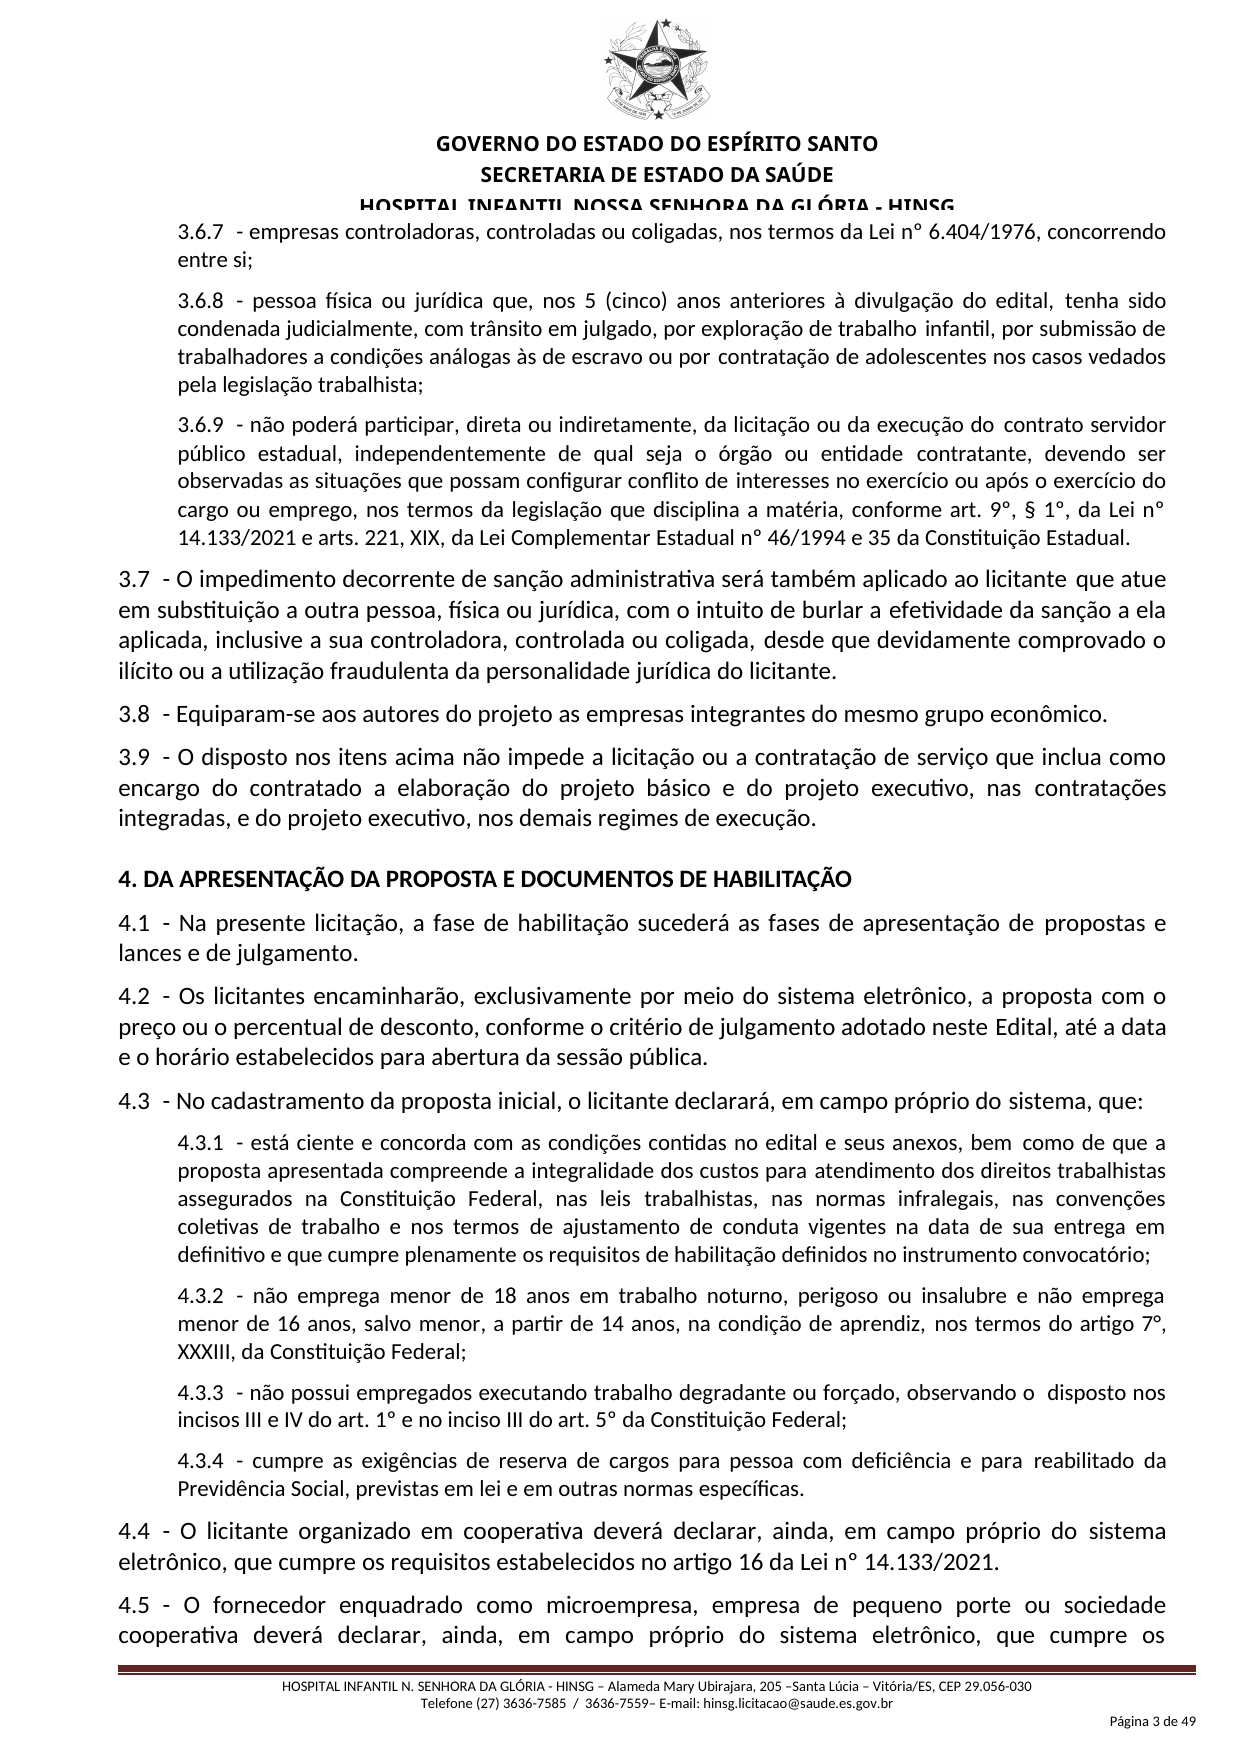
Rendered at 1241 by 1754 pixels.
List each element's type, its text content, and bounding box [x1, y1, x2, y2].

list - O licitante organizado em cooperativa deverá declarar, ainda, em campo próprio do sistema eletrônico, que cumpre os requisitos estabelecidos no artigo 16 da Lei nº 14.133/2021. [118, 1515, 1166, 1576]
list - Na presente licitação, a fase de habilitação sucederá as fases de apresentação de propostas e lances e de julgamento. [118, 907, 1166, 968]
list - empresas controladoras, controladas ou coligadas, nos termos da Lei nº 6.404/1976, concorrendo entre si; [177, 217, 1166, 273]
list - não emprega menor de 18 anos em trabalho noturno, perigoso ou insalubre e não emprega menor de 16 anos, salvo menor, a partir de 14 anos, na condição de aprendiz, nos termos do artigo 7°, XXXIII, da Constituição Federal; [177, 1281, 1166, 1365]
list - cumpre as exigências de reserva de cargos para pessoa com deficiência e para reabilitado da Previdência Social, previstas em lei e em outras normas específicas. [177, 1446, 1166, 1502]
list - O disposto nos itens acima não impede a licitação ou a contratação de serviço que inclua como encargo do contratado a elaboração do projeto básico e do projeto executivo, nas contratações integradas, e do projeto executivo, nos demais regimes de execução. [118, 741, 1166, 833]
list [118, 1589, 1166, 1650]
list - pessoa física ou jurídica que, nos 5 (cinco) anos anteriores à divulgação do edital, tenha sido condenada judicialmente, com trânsito em julgado, por exploração de trabalho infantil, por submissão de trabalhadores a condições análogas às de escravo ou por contratação de adolescentes nos casos vedados pela legislação trabalhista; [177, 286, 1166, 398]
picture [603, 17, 711, 121]
list - não poderá participar, direta ou indiretamente, da licitação ou da execução do contrato servidor público estadual, independentemente de qual seja o órgão ou entidade contratante, devendo ser observadas as situações que possam configurar conflito de interesses no exercício ou após o exercício do cargo ou emprego, nos termos da legislação que disciplina a matéria, conforme art. 9º, § 1º, da Lei nº 14.133/2021 e arts. 221, XIX, da Lei Complementar Estadual nº 46/1994 e 35 da Constituição Estadual. [177, 411, 1166, 551]
list - está ciente e concorda com as condições contidas no edital e seus anexos, bem como de que a proposta apresentada compreende a integralidade dos custos para atendimento dos direitos trabalhistas assegurados na Constituição Federal, nas leis trabalhistas, nas normas infralegais, nas convenções coletivas de trabalho e nos termos de ajustamento de conduta vigentes na data de sua entrega em definitivo e que cumpre plenamente os requisitos de habilitação definidos no instrumento convocatório; [177, 1128, 1166, 1268]
list - Os licitantes encaminharão, exclusivamente por meio do sistema eletrônico, a proposta com o preço ou o percentual de desconto, conforme o critério de julgamento adotado neste Edital, até a data e o horário estabelecidos para abertura da sessão pública. [118, 981, 1166, 1072]
list - O impedimento decorrente de sanção administrativa será também aplicado ao licitante que atue em substituição a outra pessoa, física ou jurídica, com o intuito de burlar a efetividade da sanção a ela aplicada, inclusive a sua controladora, controlada ou coligada, desde que devidamente comprovado o ilícito ou a utilização fraudulenta da personalidade jurídica do licitante. [118, 563, 1166, 686]
list - não possui empregados executando trabalho degradante ou forçado, observando o disposto nos incisos III e IV do art. 1º e no inciso III do art. 5º da Constituição Federal; [177, 1378, 1166, 1434]
list - No cadastramento da proposta inicial, o licitante declarará, em campo próprio do sistema, que: [118, 1085, 1166, 1115]
subtitle 4. DA APRESENTAÇÃO DA PROPOSTA E DOCUMENTOS DE HABILITAÇÃO [118, 863, 1166, 894]
list - Equiparam-se aos autores do projeto as empresas integrantes do mesmo grupo econômico. [118, 698, 1166, 729]
